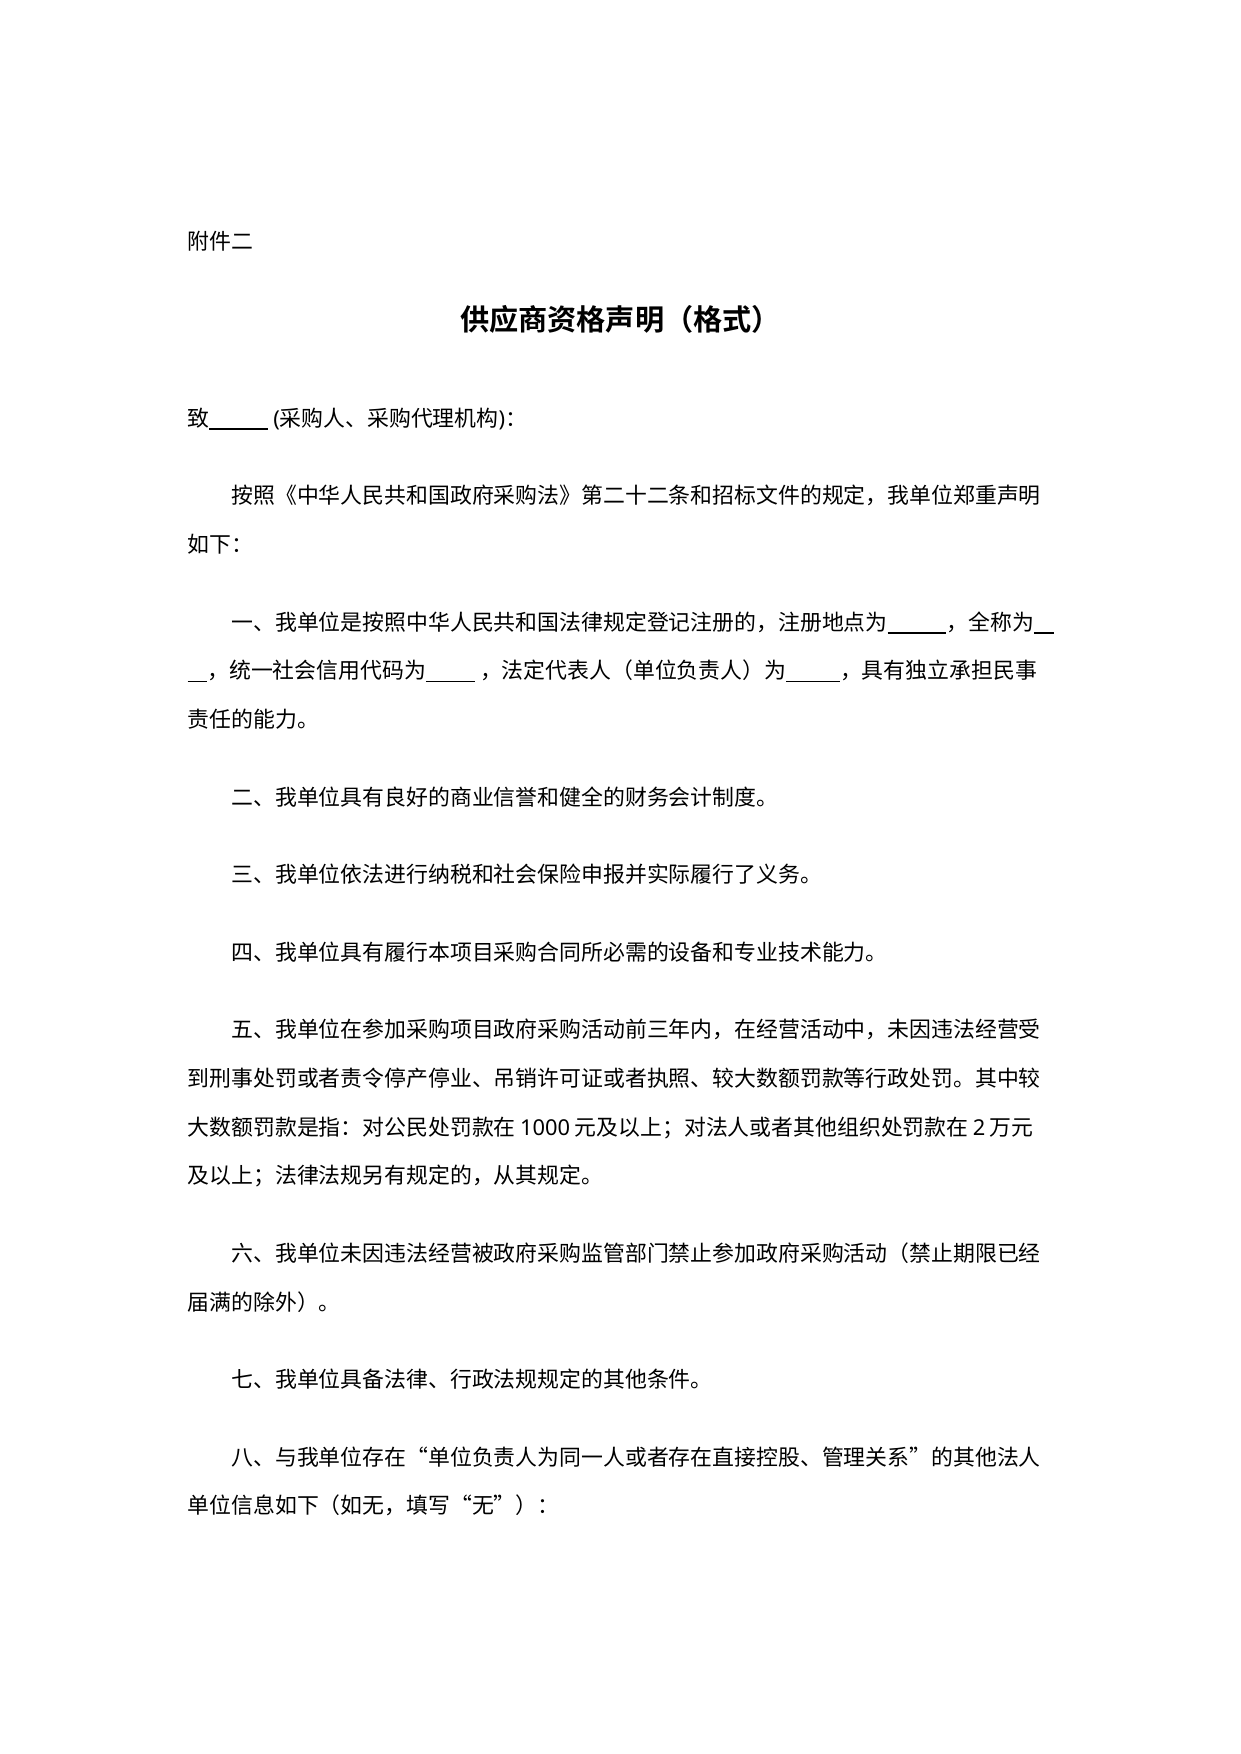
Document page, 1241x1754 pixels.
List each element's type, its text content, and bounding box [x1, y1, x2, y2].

text 一、我单位是按照中华人民共和国法律规定登记注册的，注册地点为 ，全称为 ，统一社会信用代码为 ，法定代表人（单位负责人）为 ，具有独立承担民事责任的能力。 [187, 604, 1053, 734]
text 四、我单位具有履行本项目采购合同所必需的设备和专业技术能力。 [187, 934, 1053, 967]
text 二、我单位具有良好的商业信誉和健全的财务会计制度。 [187, 779, 1053, 812]
text 七、我单位具备法律、行政法规规定的其他条件。 [187, 1362, 1053, 1394]
text 附件二 [187, 224, 1053, 256]
text 致 (采购人、采购代理机构)： [187, 401, 1053, 433]
text 三、我单位依法进行纳税和社会保险申报并实际履行了义务。 [187, 857, 1053, 889]
text 供应商资格声明（格式） [187, 285, 1053, 350]
text 八、与我单位存在“单位负责人为同一人或者存在直接控股、管理关系”的其他法人单位信息如下（如无，填写“无”）： [187, 1439, 1053, 1521]
text 按照《中华人民共和国政府采购法》第二十二条和招标文件的规定，我单位郑重声明如下： [187, 478, 1053, 559]
text 五、我单位在参加采购项目政府采购活动前三年内，在经营活动中，未因违法经营受到刑事处罚或者责令停产停业、吊销许可证或者执照、较大数额罚款等行政处罚。其中较大数额罚款是指：对公民处罚款在1000元及以上；对法人或者其他组织处罚款在2万元及以上；法律法规另有规定的，从其规定。 [187, 1012, 1053, 1191]
text 六、我单位未因违法经营被政府采购监管部门禁止参加政府采购活动（禁止期限已经届满的除外）。 [187, 1236, 1053, 1317]
